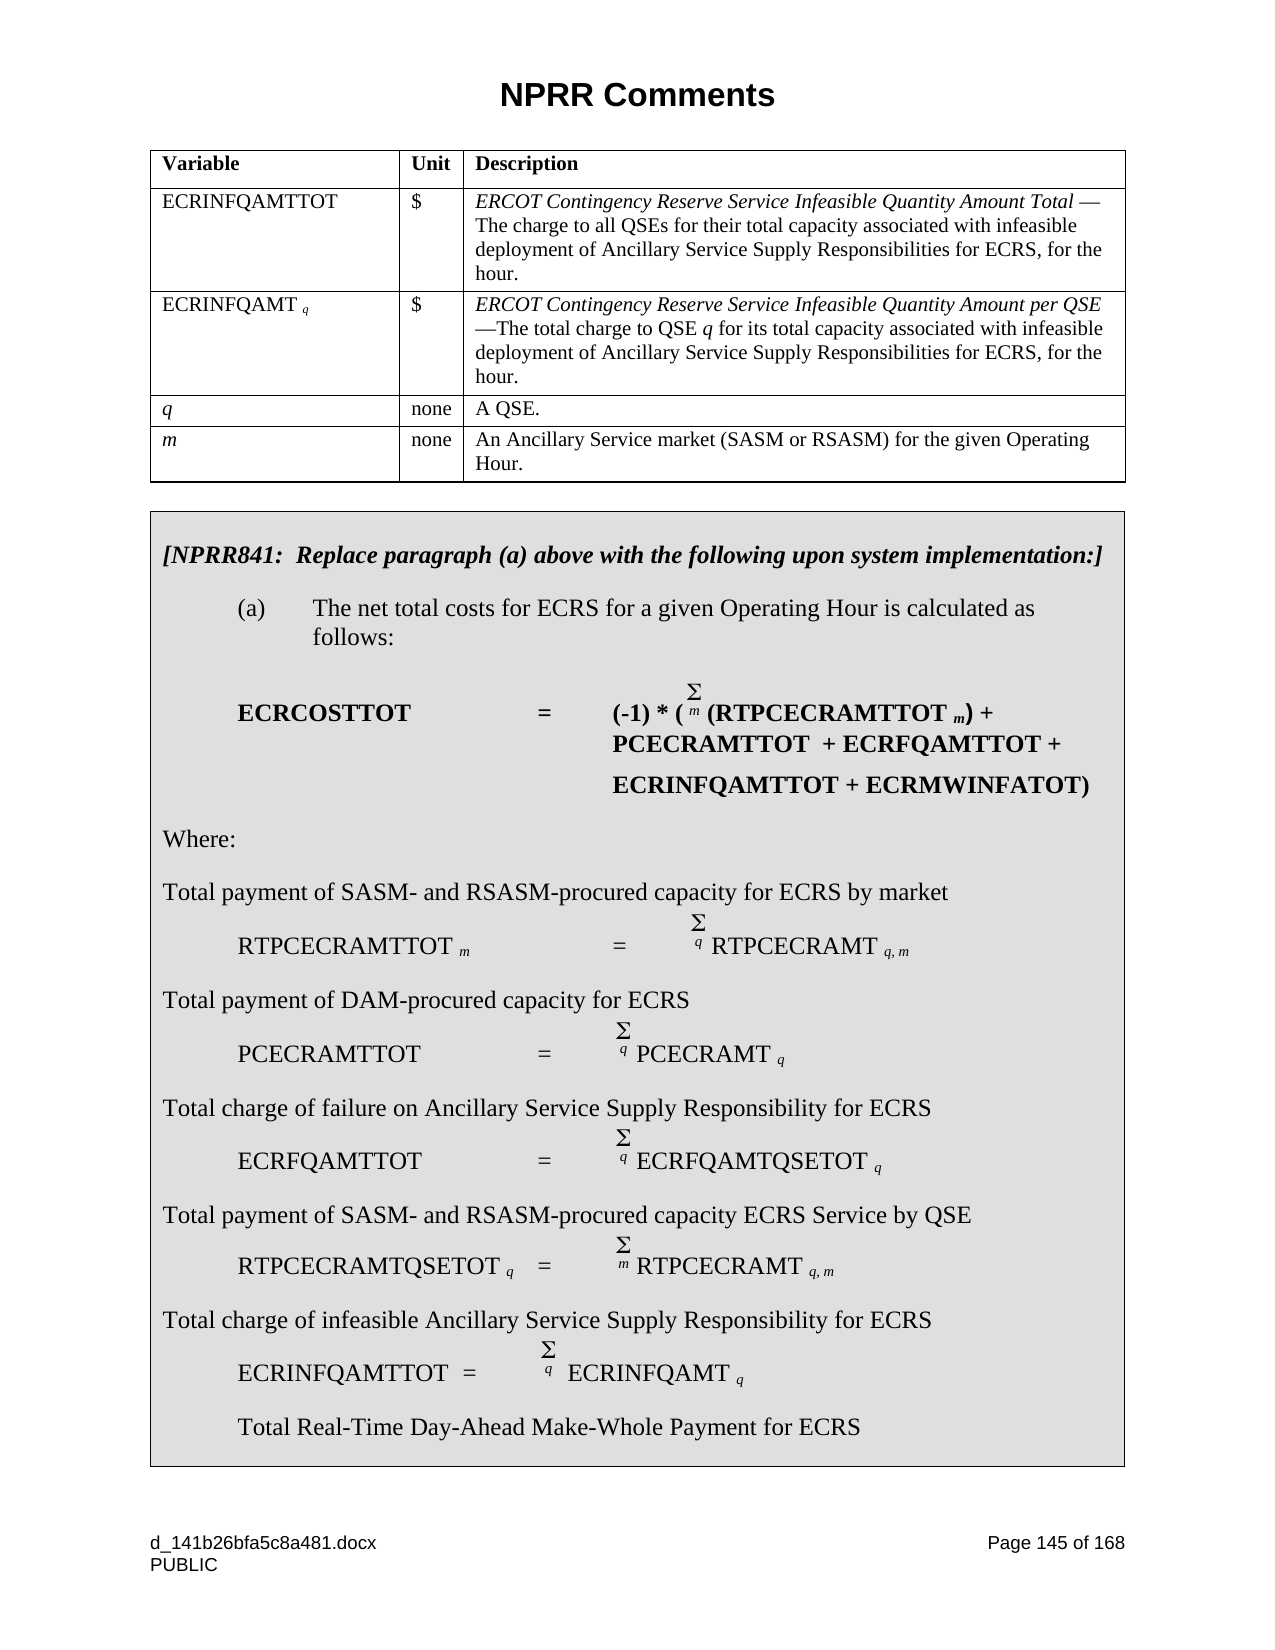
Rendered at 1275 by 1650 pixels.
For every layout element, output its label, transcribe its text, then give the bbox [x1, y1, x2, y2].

table_cell m [151, 427, 399, 481]
table_cell none [400, 396, 463, 426]
table_cell ECRINFQAMTTOT [151, 189, 399, 291]
table_cell A QSE. [464, 396, 1125, 426]
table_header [151, 512, 1124, 1466]
table_cell An Ancillary Service market (SASM or RSASM) for the given Operating Hour. [464, 427, 1125, 481]
table_cell $ [400, 189, 463, 291]
table_header Unit [400, 151, 463, 188]
table_header Variable [151, 151, 399, 188]
table_cell ERCOT Contingency Reserve Service Infeasible Quantity Amount Total — The charge to all QSEs for their total capacity associated with infeasible deployment of Ancillary Service Supply Responsibilities for ECRS, for the hour. [464, 189, 1125, 291]
table_cell none [400, 427, 463, 481]
table_cell ERCOT Contingency Reserve Service Infeasible Quantity Amount per QSE—The total charge to QSE q for its total capacity associated with infeasible deployment of Ancillary Service Supply Responsibilities for ECRS, for the hour. [464, 292, 1125, 395]
table_header Description [464, 151, 1125, 188]
table_cell q [151, 396, 399, 426]
table_cell $ [400, 292, 463, 395]
table_cell ECRINFQAMT q [151, 292, 399, 395]
